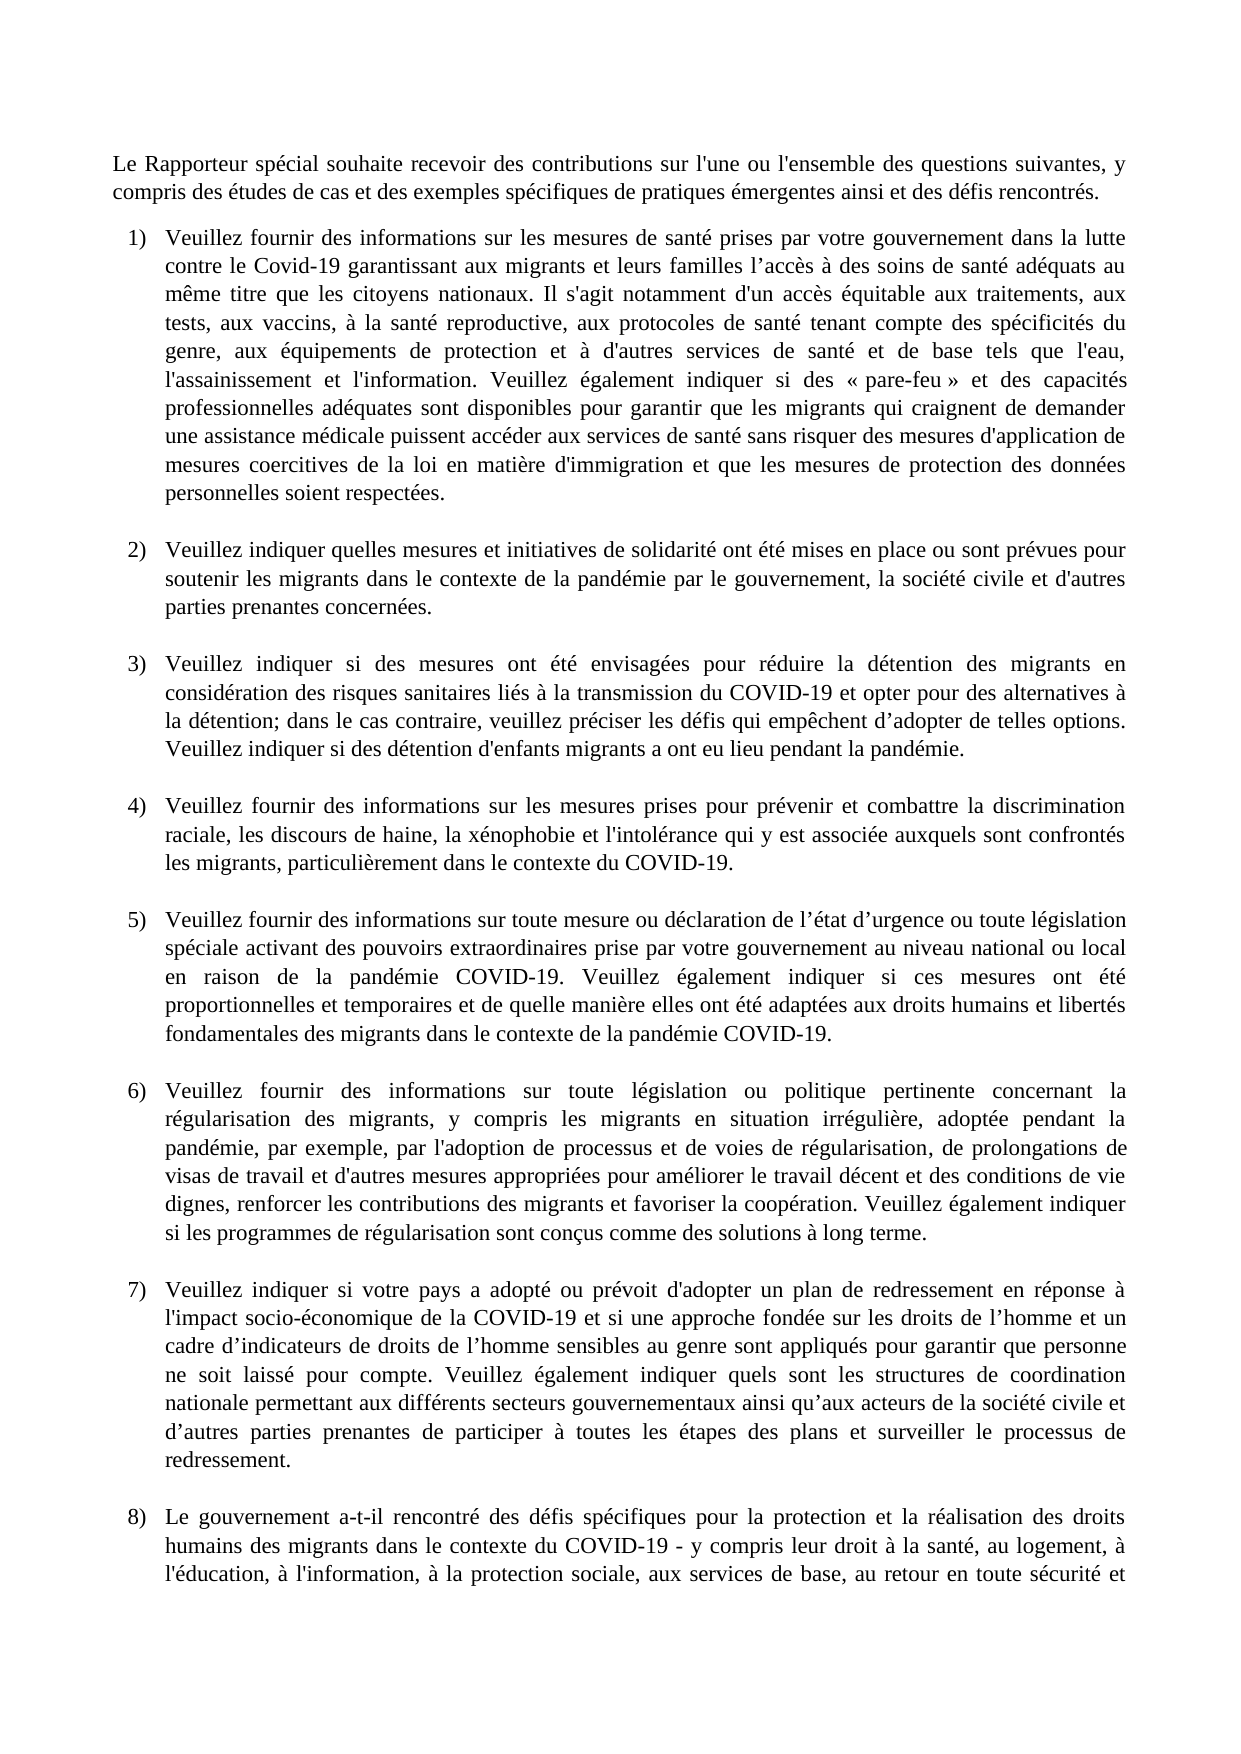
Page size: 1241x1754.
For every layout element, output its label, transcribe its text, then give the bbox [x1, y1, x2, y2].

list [127, 1503, 1128, 1586]
list Veuillez indiquer quelles mesures et initiatives de solidarité ont été mises en place ou sont prévues pour soutenir les migrants dans le contexte de la pandémie par le gouvernement, la société civile et d'autres parties prenantes concernées. [127, 536, 1128, 619]
list Veuillez fournir des informations sur les mesures prises pour prévenir et combattre la discrimination raciale, les discours de haine, la xénophobie et l'intolérance qui y est associée auxquels sont confrontés les migrants, particulièrement dans le contexte du COVID-19. [127, 792, 1128, 876]
text Le Rapporteur spécial souhaite recevoir des contributions sur l'une ou l'ensemble des questions suivantes, y compris des études de cas et des exemples spécifiques de pratiques émergentes ainsi et des défis rencontrés. [112, 150, 1128, 205]
list Veuillez fournir des informations sur toute législation ou politique pertinente concernant la régularisation des migrants, y compris les migrants en situation irrégulière, adoptée pendant la pandémie, par exemple, par l'adoption de processus et de voies de régularisation, de prolongations de visas de travail et d'autres mesures appropriées pour améliorer le travail décent et des conditions de vie dignes, renforcer les contributions des migrants et favoriser la coopération. Veuillez également indiquer si les programmes de régularisation sont conçus comme des solutions à long terme. [127, 1077, 1128, 1245]
list Veuillez indiquer si des mesures ont été envisagées pour réduire la détention des migrants en considération des risques sanitaires liés à la transmission du COVID-19 et opter pour des alternatives à la détention; dans le cas contraire, veuillez préciser les défis qui empêchent d’adopter de telles options. Veuillez indiquer si des détention d'enfants migrants a ont eu lieu pendant la pandémie. [127, 650, 1128, 762]
list Veuillez indiquer si votre pays a adopté ou prévoit d'adopter un plan de redressement en réponse à l'impact socio-économique de la COVID-19 et si une approche fondée sur les droits de l’homme et un cadre d’indicateurs de droits de l’homme sensibles au genre sont appliqués pour garantir que personne ne soit laissé pour compte. Veuillez également indiquer quels sont les structures de coordination nationale permettant aux différents secteurs gouvernementaux ainsi qu’aux acteurs de la société civile et d’autres parties prenantes de participer à toutes les étapes des plans et surveiller le processus de redressement. [127, 1276, 1128, 1473]
list Veuillez fournir des informations sur les mesures de santé prises par votre gouvernement dans la lutte contre le Covid-19 garantissant aux migrants et leurs familles l’accès à des soins de santé adéquats au même titre que les citoyens nationaux. Il s'agit notamment d'un accès équitable aux traitements, aux tests, aux vaccins, à la santé reproductive, aux protocoles de santé tenant compte des spécificités du genre, aux équipements de protection et à d'autres services de santé et de base tels que l'eau, l'assainissement et l'information. Veuillez également indiquer si des « pare-feu » et des capacités professionnelles adéquates sont disponibles pour garantir que les migrants qui craignent de demander une assistance médicale puissent accéder aux services de santé sans risquer des mesures d'application de mesures coercitives de la loi en matière d'immigration et que les mesures de protection des données personnelles soient respectées. [127, 223, 1128, 506]
list Veuillez fournir des informations sur toute mesure ou déclaration de l’état d’urgence ou toute législation spéciale activant des pouvoirs extraordinaires prise par votre gouvernement au niveau national ou local en raison de la pandémie COVID-19. Veuillez également indiquer si ces mesures ont été proportionnelles et temporaires et de quelle manière elles ont été adaptées aux droits humains et libertés fondamentales des migrants dans le contexte de la pandémie COVID-19. [127, 906, 1128, 1046]
